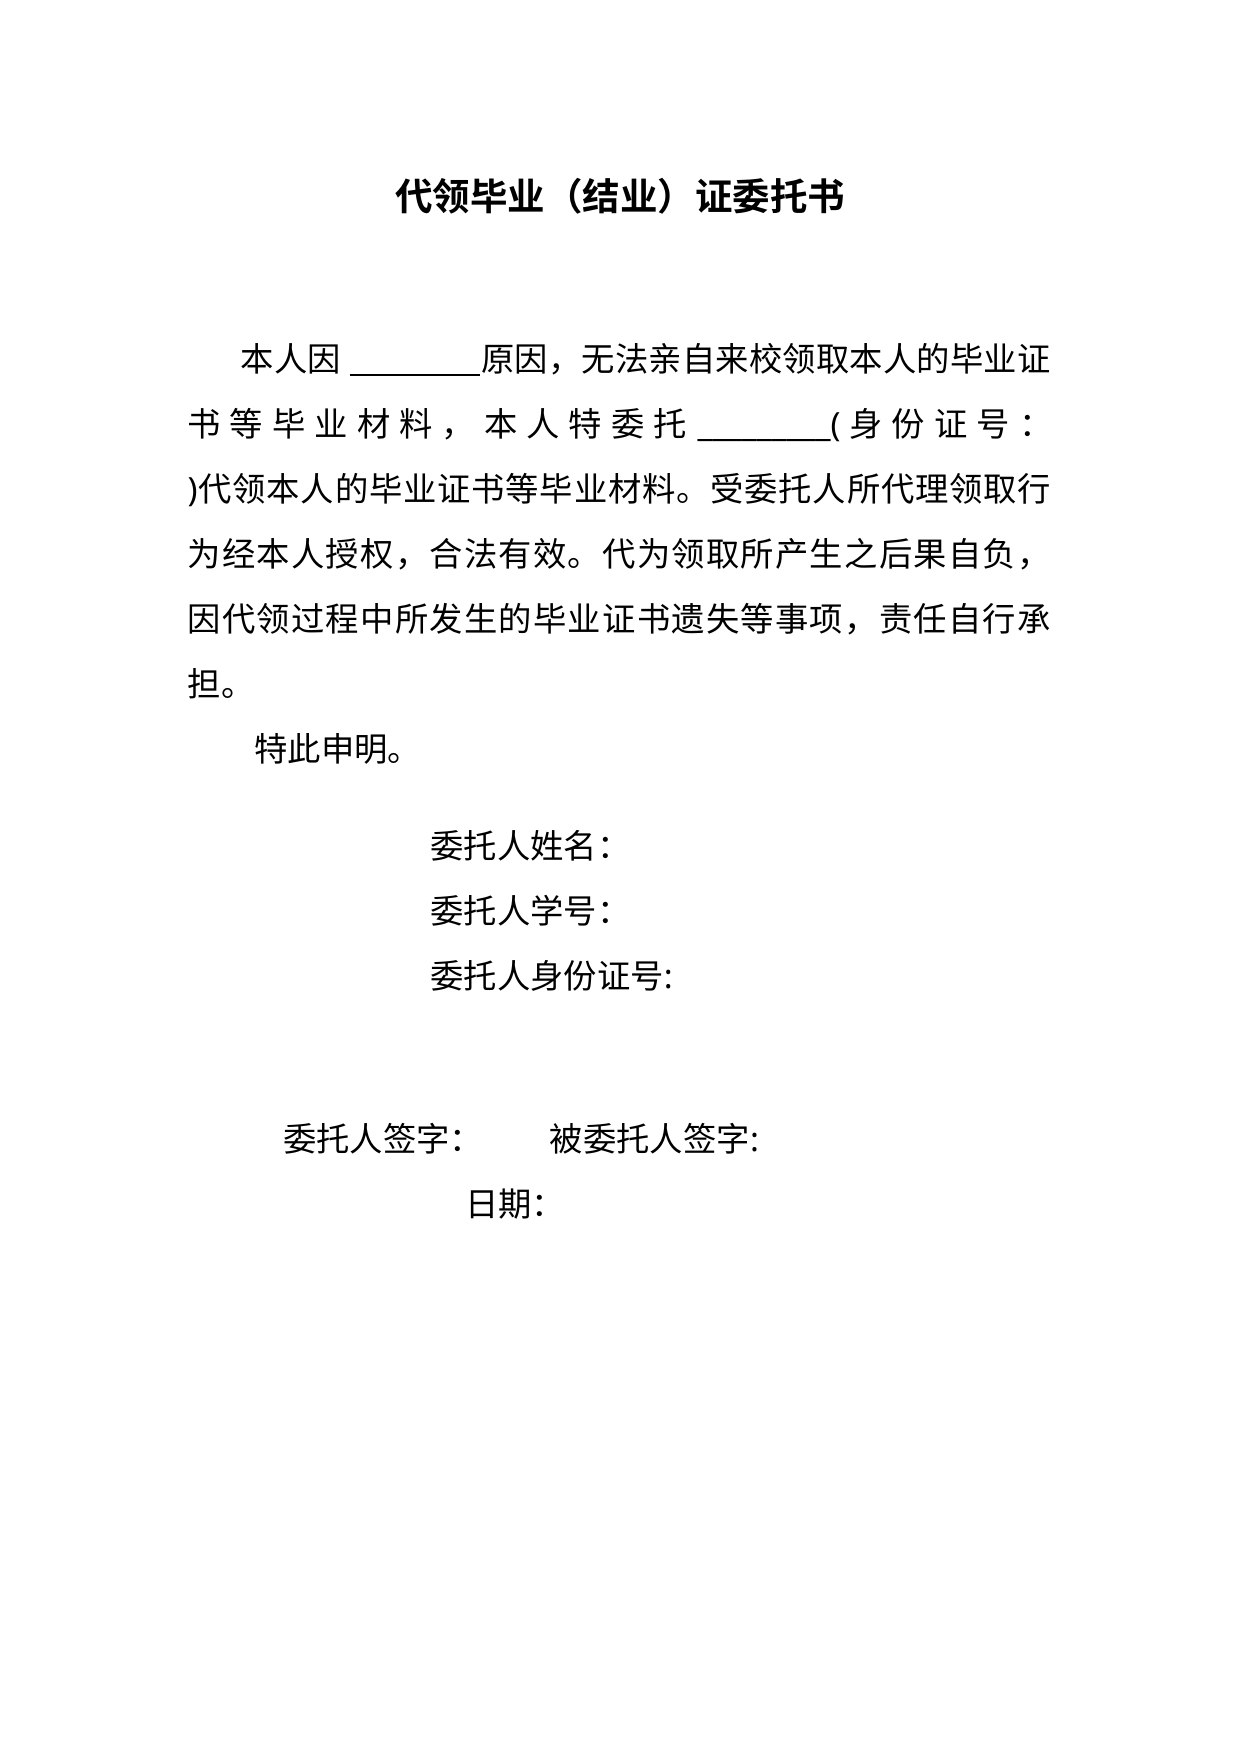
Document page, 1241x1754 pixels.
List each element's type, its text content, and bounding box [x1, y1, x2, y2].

text 日期： [187, 1169, 1053, 1234]
text 委托人学号： [187, 877, 1053, 942]
text 代领毕业（结业）证委托书 [187, 162, 1053, 227]
text 特此申明。 [187, 714, 1053, 779]
text 委托人签字： 被委托人签字: [187, 1104, 1053, 1169]
text 本人因 原因，无法亲自来校领取本人的毕业证书等毕业材料，本人特委托_________(身份证号： )代领本人的毕业证书等毕业材料。受委托人所代理领取行为经本人授权，合法有效。代为领取所产生之后果自负，因代领过程中所发生的毕业证书遗失等事项，责任自行承担。 [187, 324, 1053, 714]
text 委托人身份证号: [187, 942, 1053, 1007]
text 委托人姓名： [187, 812, 1053, 877]
